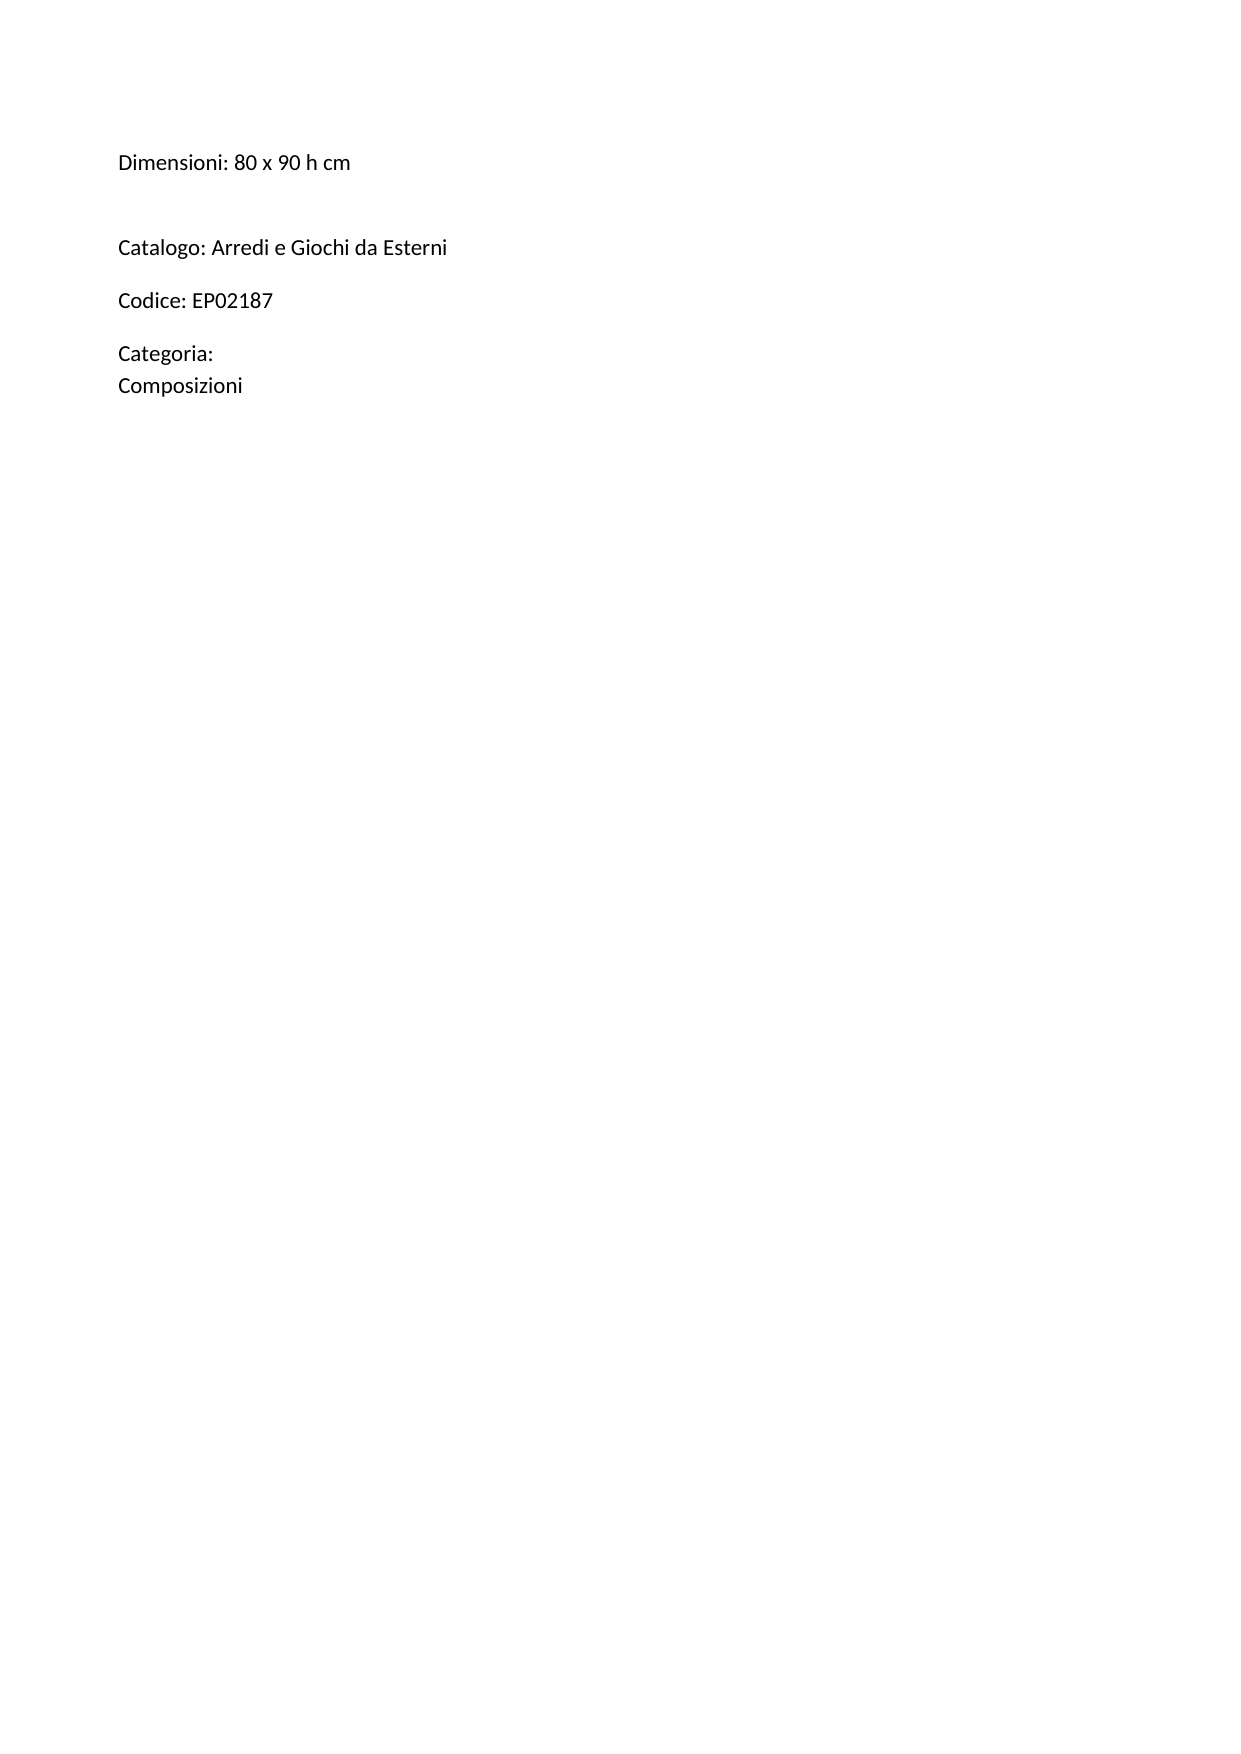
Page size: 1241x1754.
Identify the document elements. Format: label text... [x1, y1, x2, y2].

text Categoria: Composizioni [118, 339, 1122, 399]
text Catalogo: Arredi e Giochi da Esterni [118, 233, 1122, 261]
text Dimensioni: 80 x 90 h cm [118, 148, 1122, 208]
text Codice: EP02187 [118, 286, 1122, 314]
